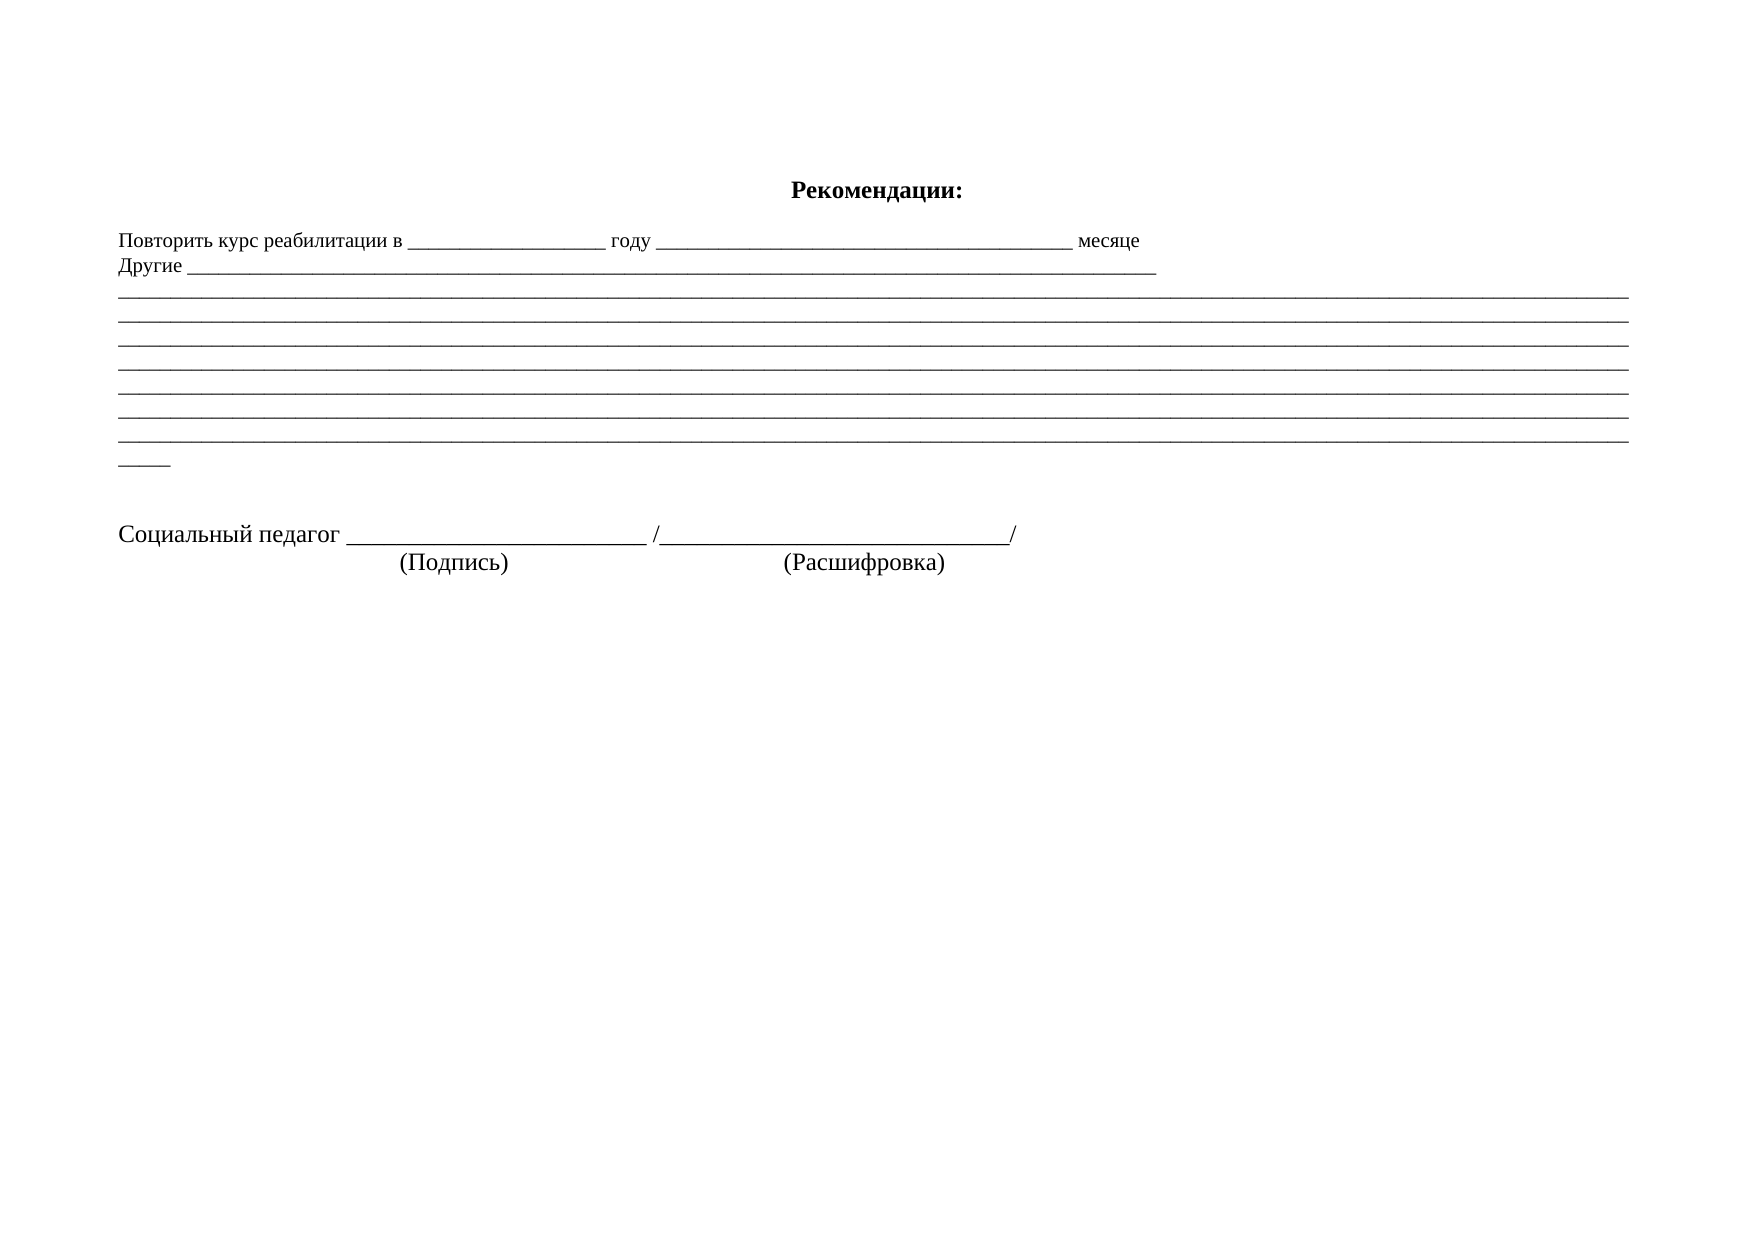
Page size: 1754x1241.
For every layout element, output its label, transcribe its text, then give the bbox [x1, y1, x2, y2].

list (Подпись) (Расшифровка) [118, 547, 1636, 576]
text Повторить курс реабилитации в ___________________ году ________________________________________ месяце [118, 228, 1636, 252]
text Рекомендации: [118, 176, 1636, 204]
list Социальный педагог ________________________ /____________________________/ [118, 519, 1636, 547]
text Другие _____________________________________________________________________________________________ [118, 252, 1636, 277]
text ____________________________________________________________________________________________________________________________________________________________________________________________________________________________________________________________________________________________________________________________________________________________________________________________________________________________________________________________________________________________________________________________________________________________________________________________________________________________________________________________________________________________________________________________________________________________________________________________________________________________________________________________________________________________________________________________________________________________________________________________________________________________________________________________ [118, 277, 1636, 469]
